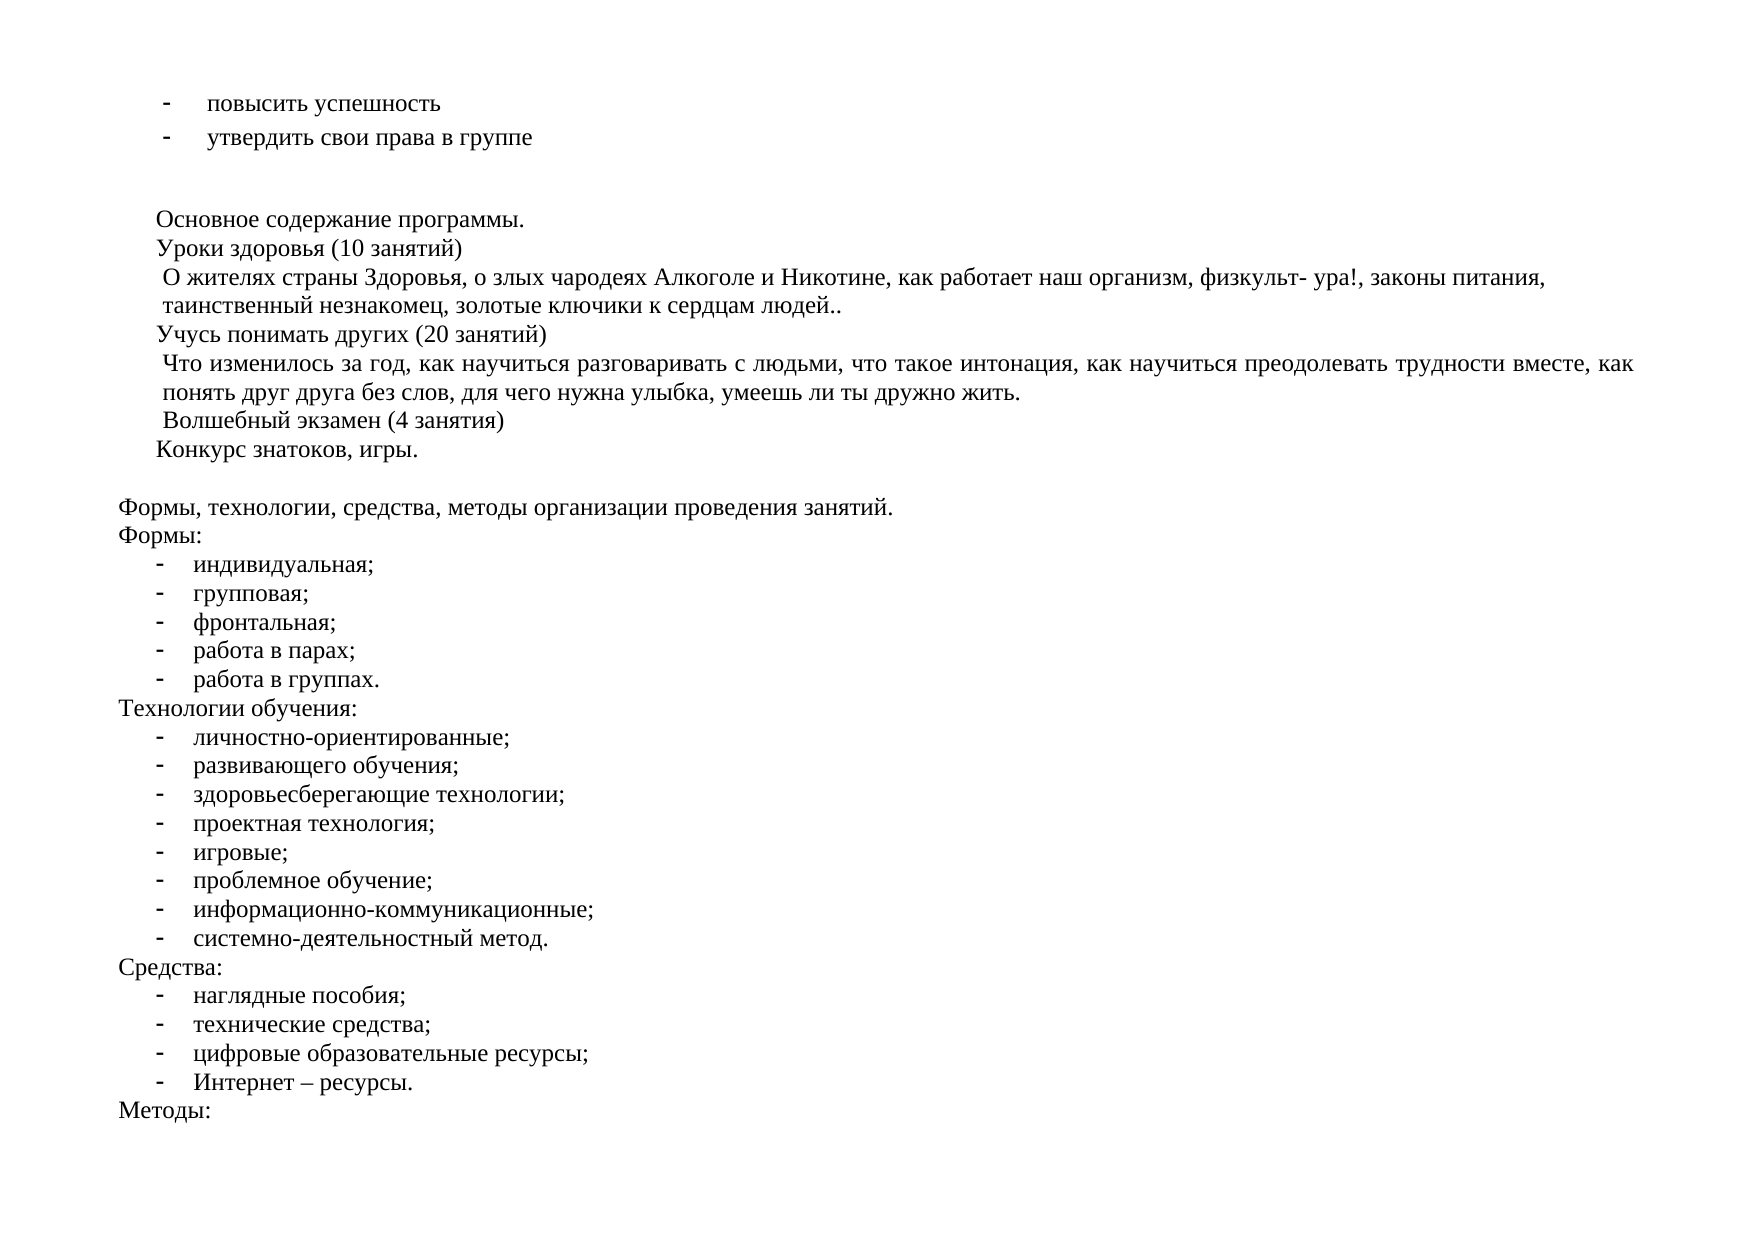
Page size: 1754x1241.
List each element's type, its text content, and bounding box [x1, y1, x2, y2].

list утвердить свои права в группе [162, 122, 1636, 150]
list информационно-коммуникационные; [156, 894, 1636, 923]
list наглядные пособия; [156, 980, 1636, 1009]
list личностно-ориентированные; [156, 722, 1636, 750]
text Средства: [118, 952, 1636, 980]
list Интернет – ресурсы. [156, 1067, 1636, 1095]
text Основное содержание программы. [156, 204, 1636, 233]
text Уроки здоровья (10 занятий) [118, 233, 1636, 262]
list системно-деятельностный метод. [156, 923, 1636, 952]
text Волшебный экзамен (4 занятия) [162, 405, 1636, 434]
text Формы: [118, 520, 1636, 549]
text Технологии обучения: [118, 693, 1636, 722]
list проблемное обучение; [156, 865, 1636, 894]
list работа в группах. [156, 664, 1636, 693]
text Формы, технологии, средства, методы организации проведения занятий. [118, 492, 1636, 520]
list фронтальная; [156, 607, 1636, 635]
text Что изменилось за год, как научиться разговаривать с людьми, что такое интонация, как научиться преодолевать трудности вместе, как понять друг друга без слов, для чего нужна улыбка, умеешь ли ты дружно жить. [162, 348, 1636, 405]
list технические средства; [156, 1009, 1636, 1038]
list проектная технология; [156, 808, 1636, 837]
list повысить успешность [162, 88, 1636, 117]
list групповая; [156, 578, 1636, 607]
list игровые; [156, 837, 1636, 865]
text Учусь понимать других (20 занятий) [118, 319, 1636, 348]
list развивающего обучения; [156, 750, 1636, 779]
text Методы: [118, 1095, 1636, 1124]
list индивидуальная; [156, 549, 1636, 578]
list цифровые образовательные ресурсы; [156, 1038, 1636, 1067]
text Конкурс знатоков, игры. [118, 434, 1636, 463]
list работа в парах; [156, 635, 1636, 664]
text О жителях страны Здоровья, о злых чародеях Алкоголе и Никотине, как работает наш организм, физкульт- ура!, законы питания, таинственный незнакомец, золотые ключики к сердцам людей.. [162, 262, 1636, 319]
list здоровьесберегающие технологии; [156, 779, 1636, 808]
